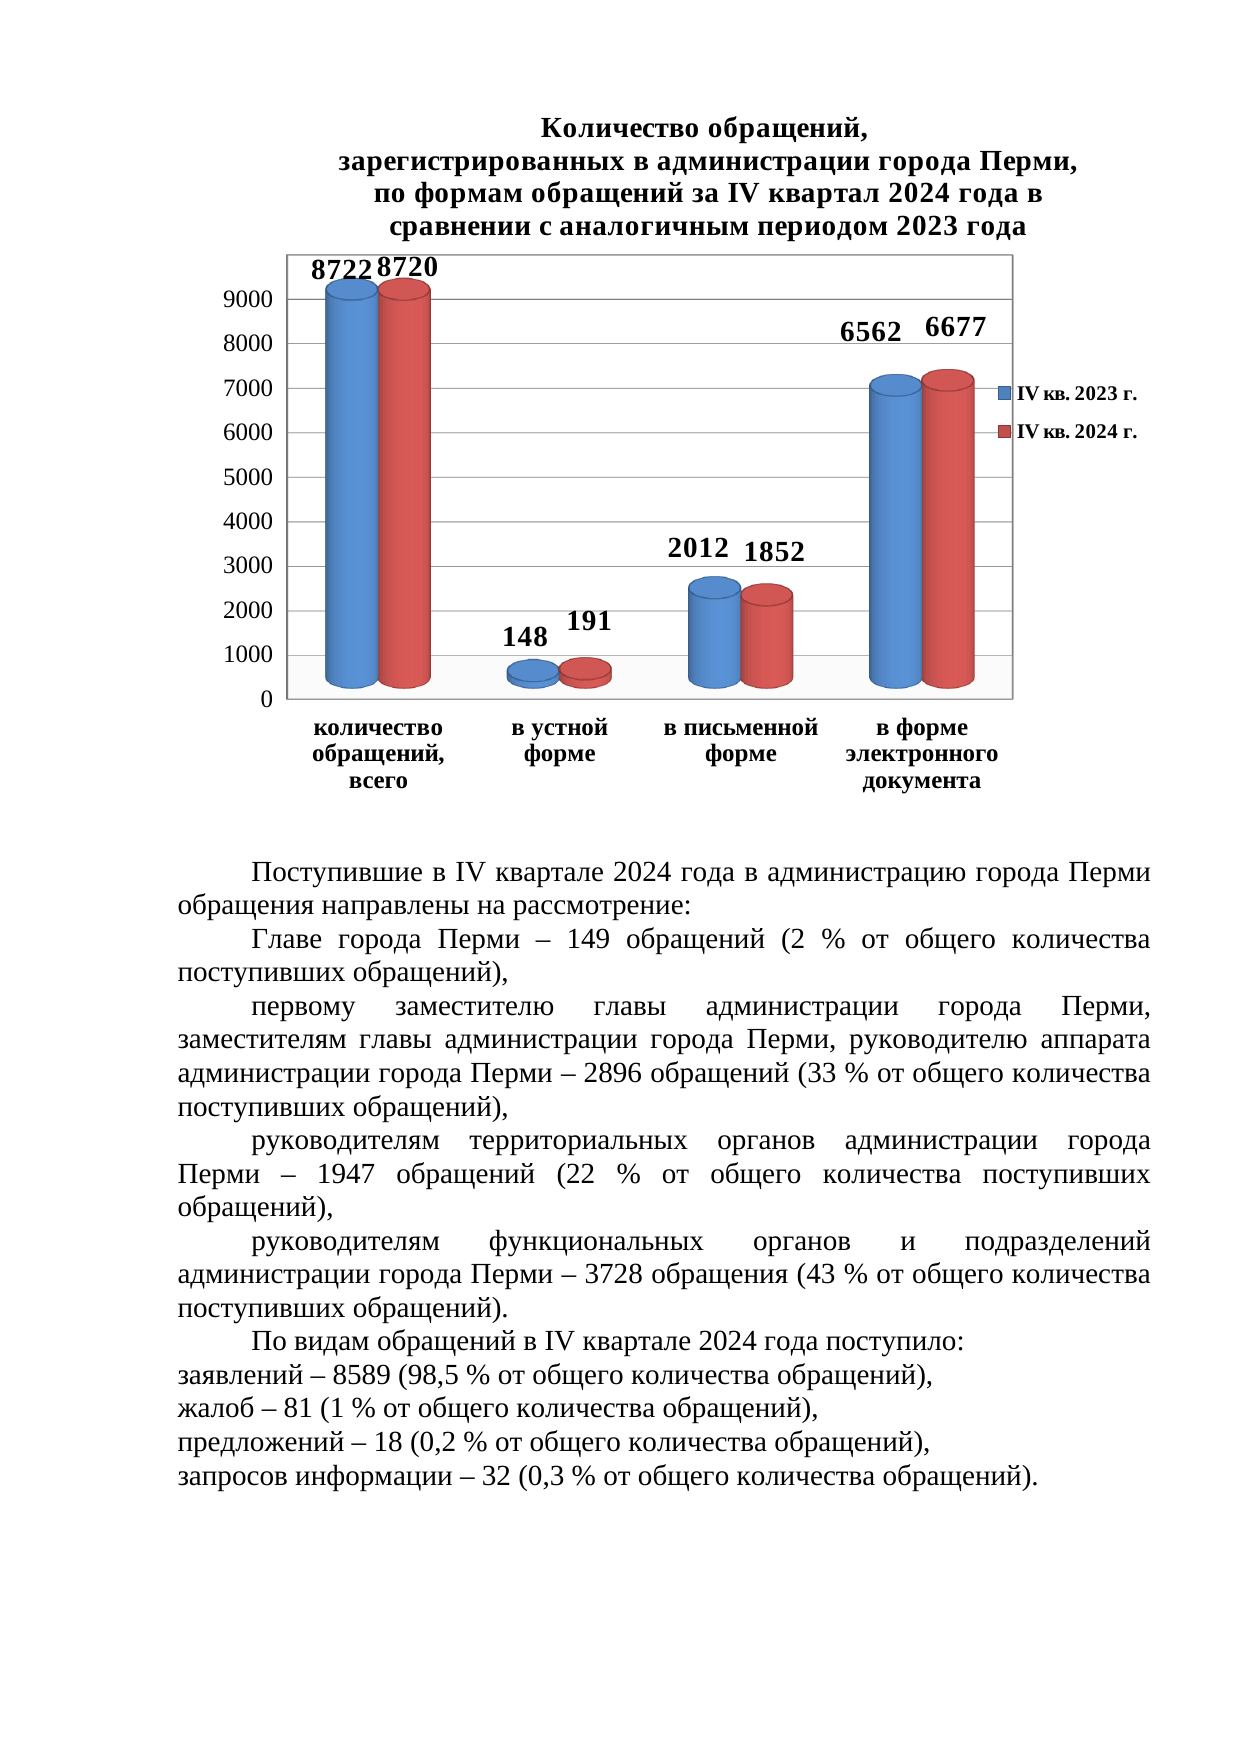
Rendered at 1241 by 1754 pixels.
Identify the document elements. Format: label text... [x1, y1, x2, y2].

text Поступившие в IV квартале 2024 года в администрацию города Перми обращения направлены на рассмотрение: [177, 854, 1152, 921]
text руководителям функциональных органов и подразделений администрации города Перми – 3728 обращения (43 % от общего количества поступивших обращений). [177, 1223, 1152, 1323]
text предложений – 18 (0,2 % от общего количества обращений), [177, 1424, 1152, 1458]
text заявлений – 8589 (98,5 % от общего количества обращений), [177, 1357, 1152, 1391]
text запросов информации – 32 (0,3 % от общего количества обращений). [177, 1458, 1152, 1491]
text Главе города Перми – 149 обращений (2 % от общего количества поступивших обращений), [177, 921, 1152, 988]
text жалоб – 81 (1 % от общего количества обращений), [177, 1391, 1152, 1424]
text первому заместителю главы администрации города Перми, заместителям главы администрации города Перми, руководителю аппарата администрации города Перми – 2896 обращений (33 % от общего количества поступивших обращений), [177, 988, 1152, 1122]
text По видам обращений в IV квартале 2024 года поступило: [177, 1323, 1152, 1357]
text руководителям территориальных органов администрации города Перми – 1947 обращений (22 % от общего количества поступивших обращений), [177, 1122, 1152, 1223]
